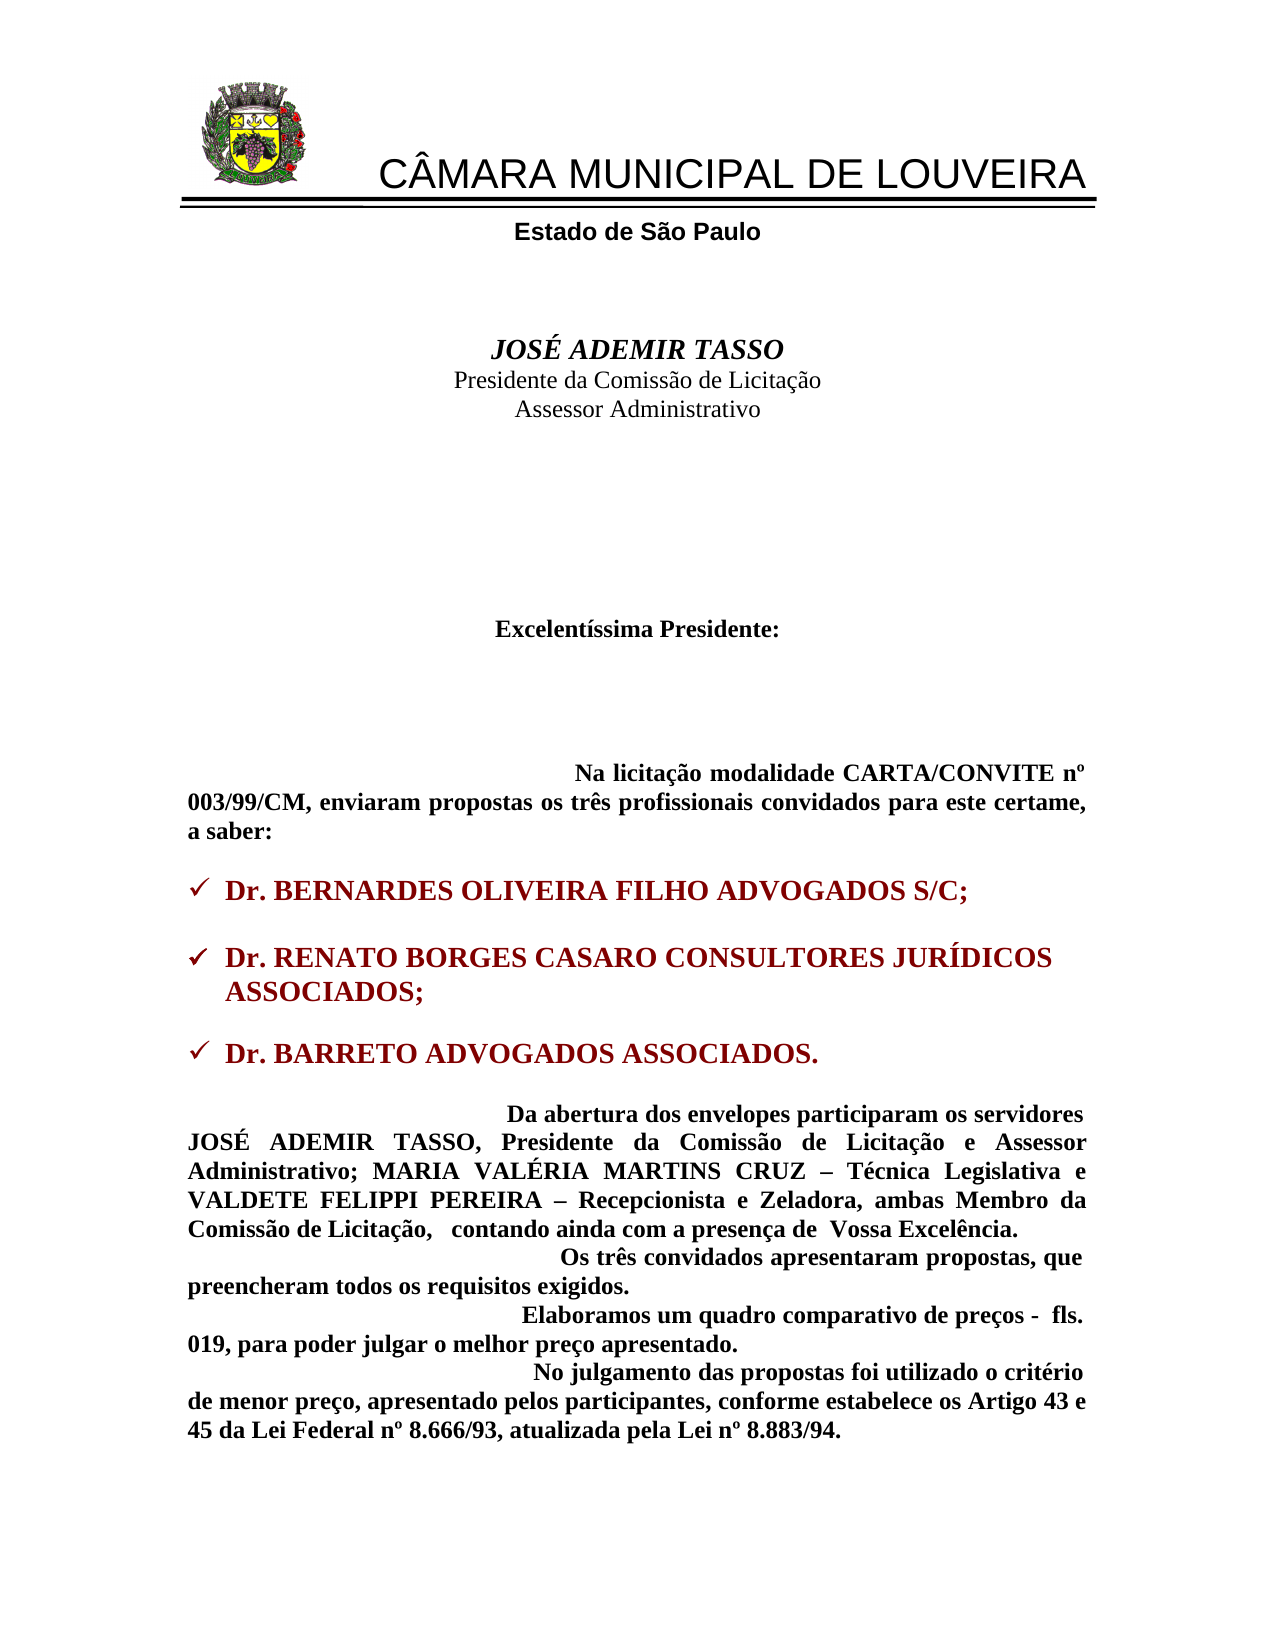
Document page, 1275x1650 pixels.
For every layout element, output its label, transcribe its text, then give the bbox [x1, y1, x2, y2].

text Excelentíssima Presidente: [187, 614, 1087, 643]
text Assessor Administrativo [187, 394, 1087, 423]
list Dr. BARRETO ADVOGADOS ASSOCIADOS. [187, 1036, 1087, 1070]
text No julgamento das propostas foi utilizado o critério de menor preço, apresentado pelos participantes, conforme estabelece os Artigo 43 e 45 da Lei Federal nº 8.666/93, atualizada pela Lei nº 8.883/94. [187, 1357, 1087, 1444]
picture [188, 75, 309, 189]
text Da abertura dos envelopes participaram os servidores JOSÉ ADEMIR TASSO, Presidente da Comissão de Licitação e Assessor Administrativo; MARIA VALÉRIA MARTINS CRUZ – Técnica Legislativa e VALDETE FELIPPI PEREIRA – Recepcionista e Zeladora, ambas Membro da Comissão de Licitação, contando ainda com a presença de Vossa Excelência. [187, 1099, 1087, 1242]
list Dr. RENATO BORGES CASARO CONSULTORES JURÍDICOS ASSOCIADOS; [187, 941, 1087, 1008]
list Dr. BERNARDES OLIVEIRA FILHO ADVOGADOS S/C; [187, 873, 1087, 907]
subtitle JOSÉ ADEMIR TASSO [187, 332, 1087, 365]
text Na licitação modalidade CARTA/CONVITE nº 003/99/CM, enviaram propostas os três profissionais convidados para este certame, a saber: [187, 758, 1087, 844]
text Elaboramos um quadro comparativo de preços - fls. 019, para poder julgar o melhor preço apresentado. [187, 1300, 1087, 1357]
text Os três convidados apresentaram propostas, que preencheram todos os requisitos exigidos. [187, 1242, 1087, 1300]
text Presidente da Comissão de Licitação [187, 365, 1087, 394]
